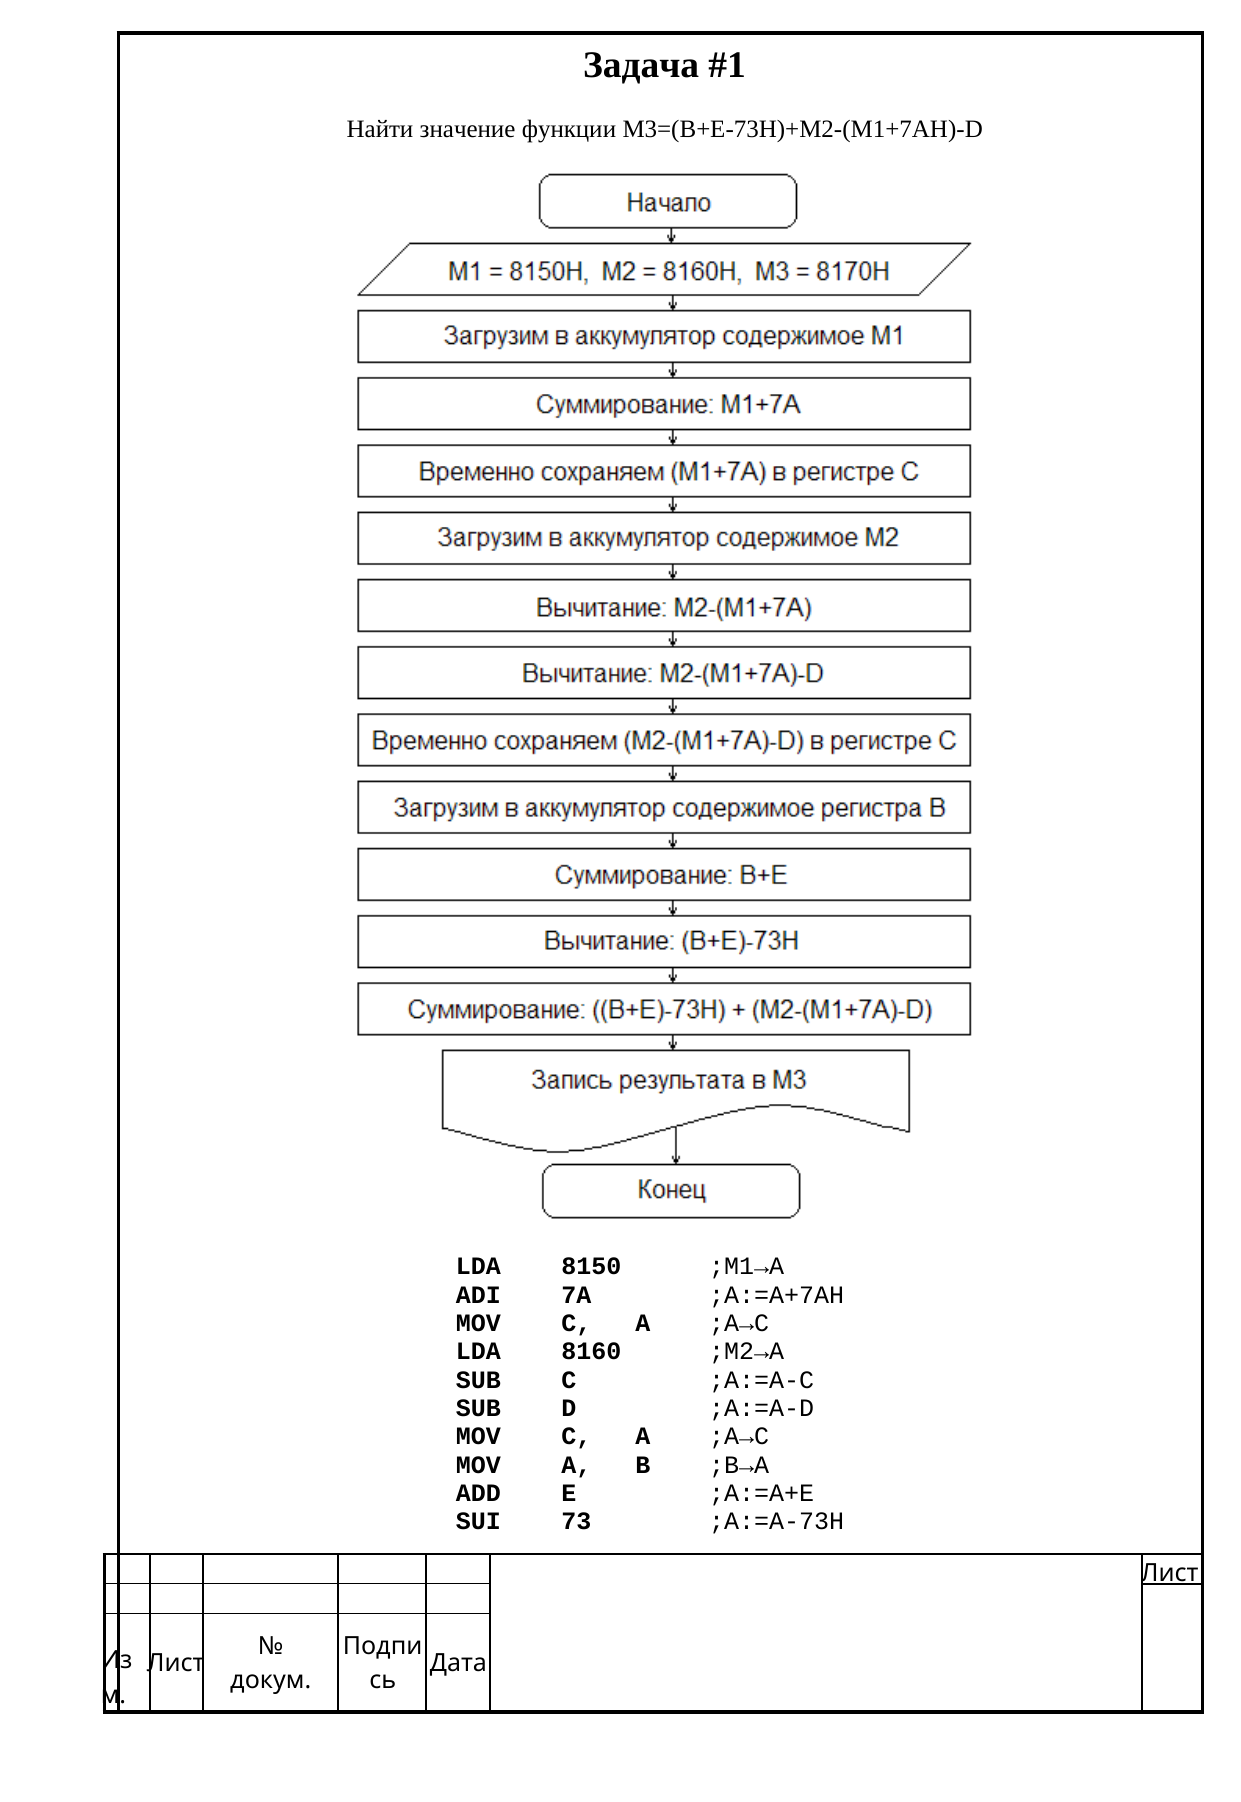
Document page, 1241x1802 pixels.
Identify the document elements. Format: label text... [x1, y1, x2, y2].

text ADI 7A ;A:=A+7AH [456, 1282, 1211, 1311]
text MOV C, A ;A→C [456, 1424, 1211, 1452]
text LDA 8160 ;M2→A [456, 1339, 1211, 1367]
text SUB C ;A:=A-C [456, 1367, 1211, 1396]
text Найти значение функции M3=(B+E-73H)+M2-(M1+7AH)-D [118, 114, 1211, 143]
picture [353, 171, 976, 1225]
text MOV A, B ;B→A [456, 1452, 1211, 1481]
text MOV C, A ;A→C [456, 1311, 1211, 1339]
text Задача #1 [118, 42, 1211, 86]
text LDA 8150 ;M1→A [456, 1254, 1211, 1282]
text SUB D ;A:=A-D [456, 1396, 1211, 1424]
text SUI 73 ;A:=A-73H [456, 1509, 1211, 1537]
text ADD E ;A:=A+E [456, 1481, 1211, 1509]
